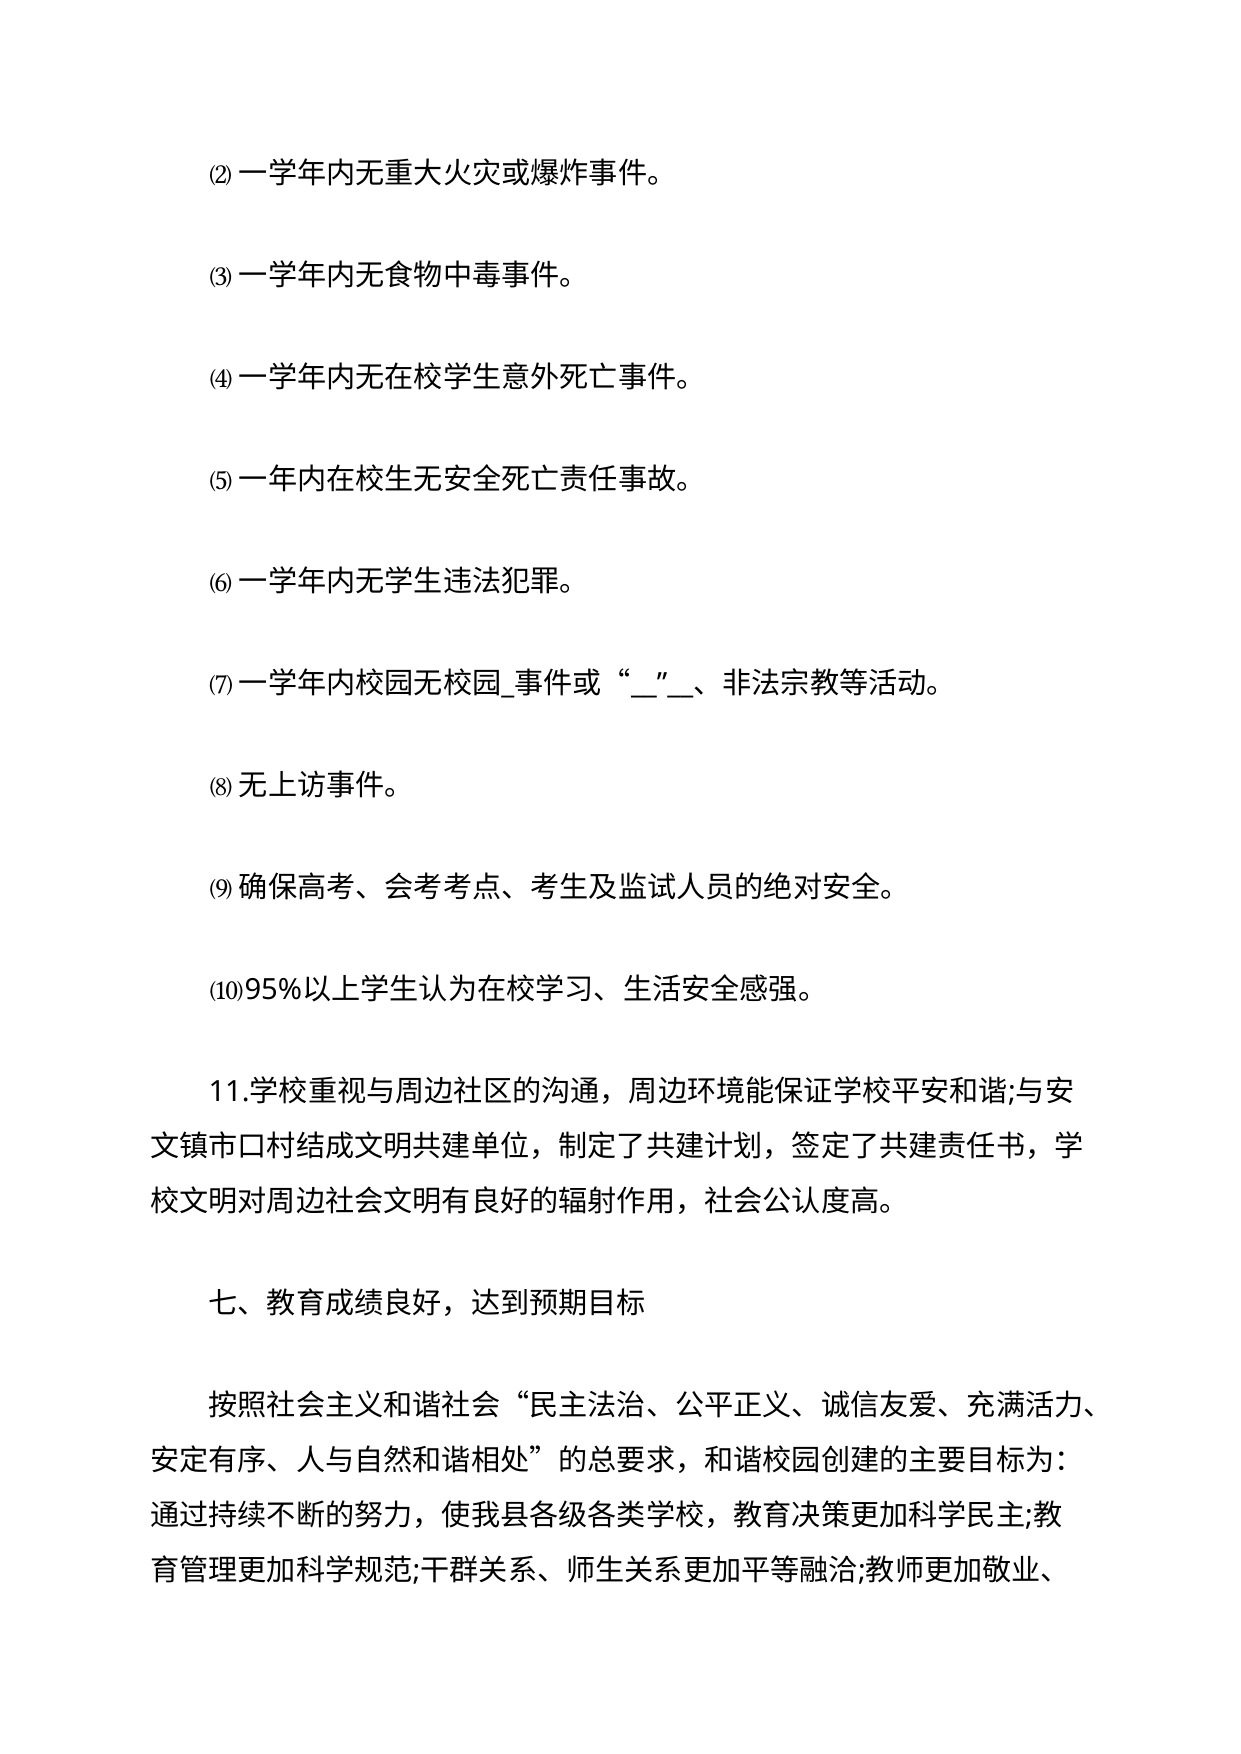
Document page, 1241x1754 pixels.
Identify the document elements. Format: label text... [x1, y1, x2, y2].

text ⑵一学年内无重大火灾或爆炸事件。 [150, 150, 1090, 192]
text ⑷一学年内无在校学生意外死亡事件。 [150, 354, 1090, 396]
text ⑸一年内在校生无安全死亡责任事故。 [150, 456, 1090, 498]
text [150, 1381, 1090, 1588]
text 七、教育成绩良好，达到预期目标 [150, 1279, 1090, 1322]
text ⑼确保高考、会考考点、考生及监试人员的绝对安全。 [150, 864, 1090, 906]
text ⑽95%以上学生认为在校学习、生活安全感强。 [150, 966, 1090, 1008]
text ⑺一学年内校园无校园_事件或“__”__、非法宗教等活动。 [150, 660, 1090, 702]
text 11.学校重视与周边社区的沟通，周边环境能保证学校平安和谐;与安文镇市口村结成文明共建单位，制定了共建计划，签定了共建责任书，学校文明对周边社会文明有良好的辐射作用，社会公认度高。 [150, 1068, 1090, 1220]
text ⑹一学年内无学生违法犯罪。 [150, 558, 1090, 600]
text ⑻无上访事件。 [150, 762, 1090, 804]
text ⑶一学年内无食物中毒事件。 [150, 252, 1090, 294]
